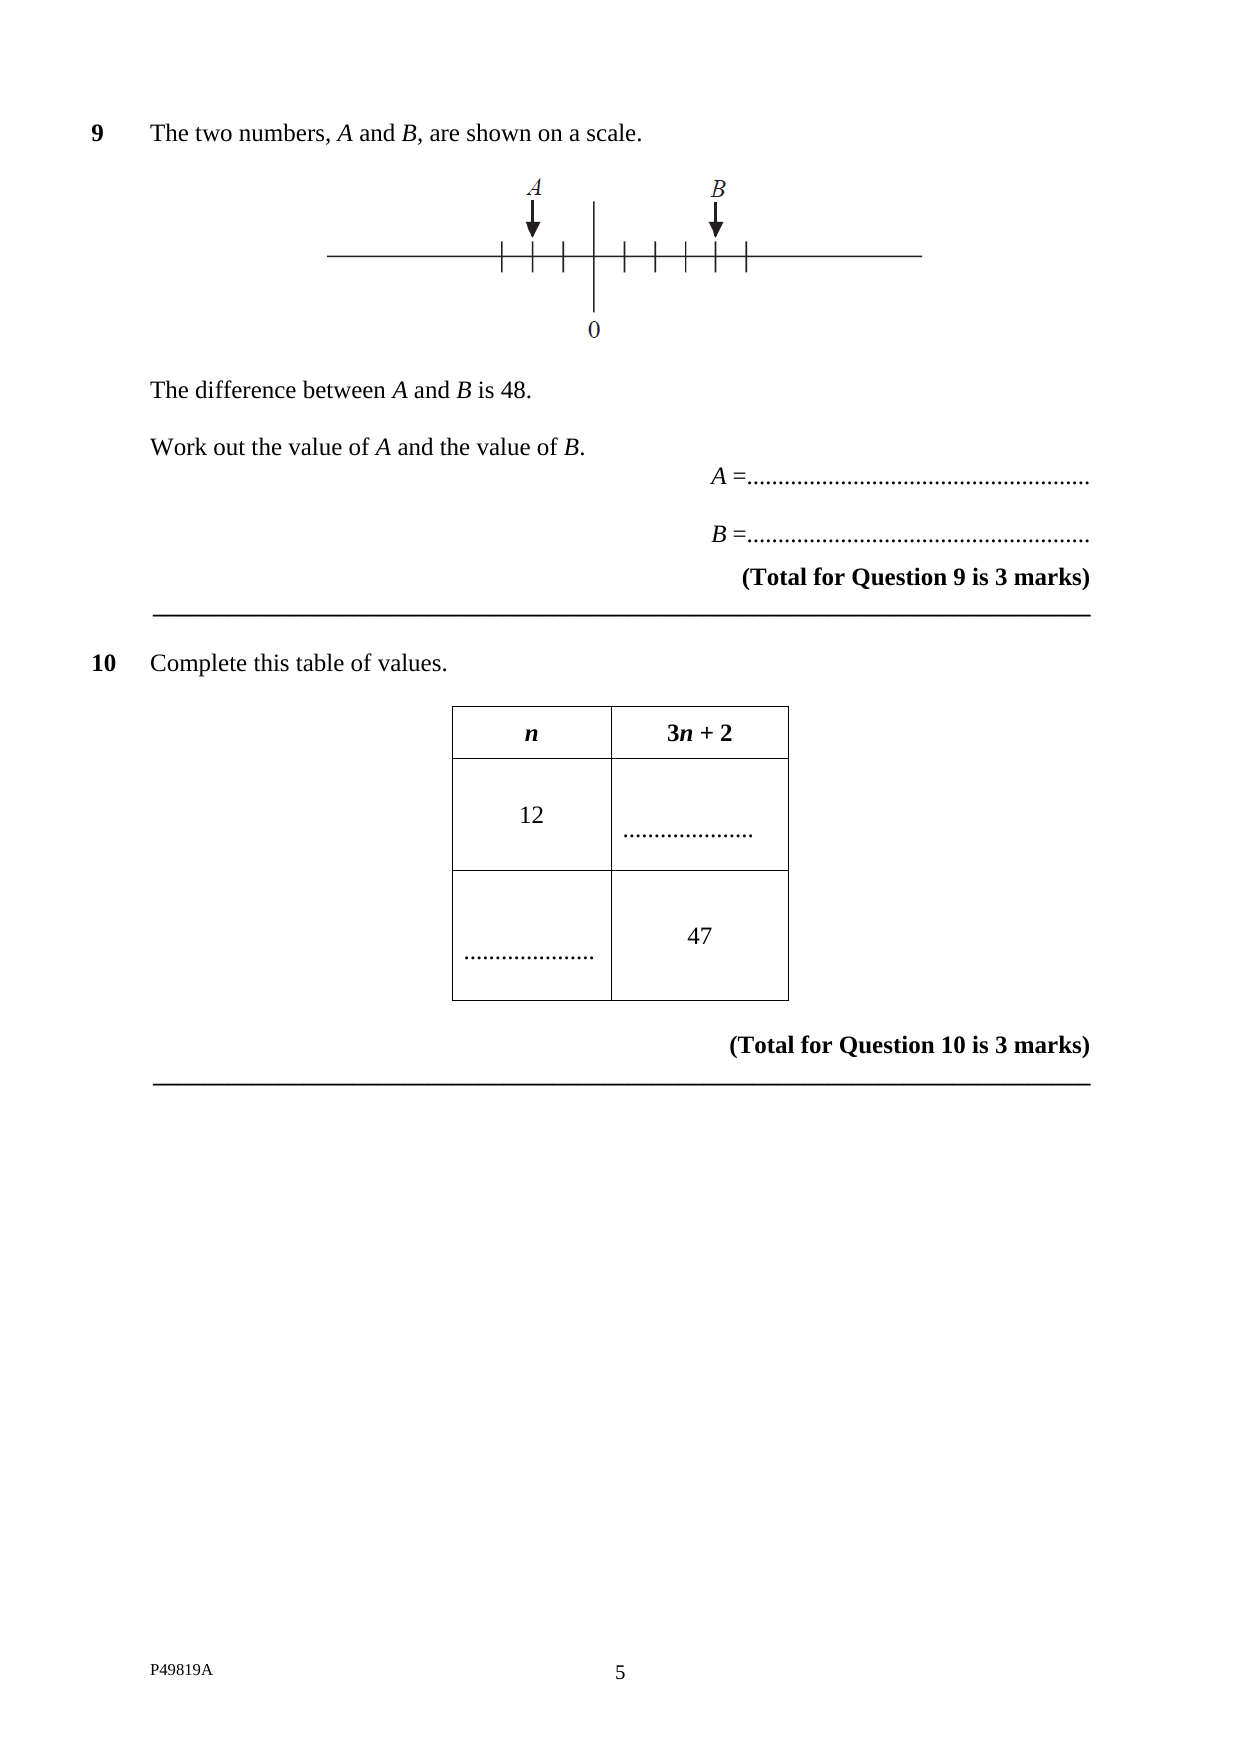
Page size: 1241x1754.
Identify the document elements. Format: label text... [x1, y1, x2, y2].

text (Total for Question 10 is 3 marks) [150, 1030, 1090, 1059]
text 9 The two numbers, A and B, are shown on a scale. [91, 118, 1090, 147]
table_cell ..................... [453, 871, 611, 1000]
text 10 Complete this table of values. [91, 648, 1090, 677]
text A =....................................................... [150, 461, 1090, 490]
table_cell ..................... [612, 759, 788, 870]
table_header n [453, 707, 611, 757]
table_cell 47 [612, 871, 788, 1000]
text ___________________________________________________________________________ [150, 591, 1090, 619]
text B =....................................................... [150, 519, 1090, 547]
text ___________________________________________________________________________ [150, 1059, 1090, 1088]
table_header 3n + 2 [612, 707, 788, 757]
text Work out the value of A and the value of B. [150, 432, 1090, 461]
text (Total for Question 9 is 3 marks) [150, 562, 1090, 591]
text The difference between A and B is 48. [150, 375, 1090, 404]
table_cell 12 [453, 759, 611, 870]
